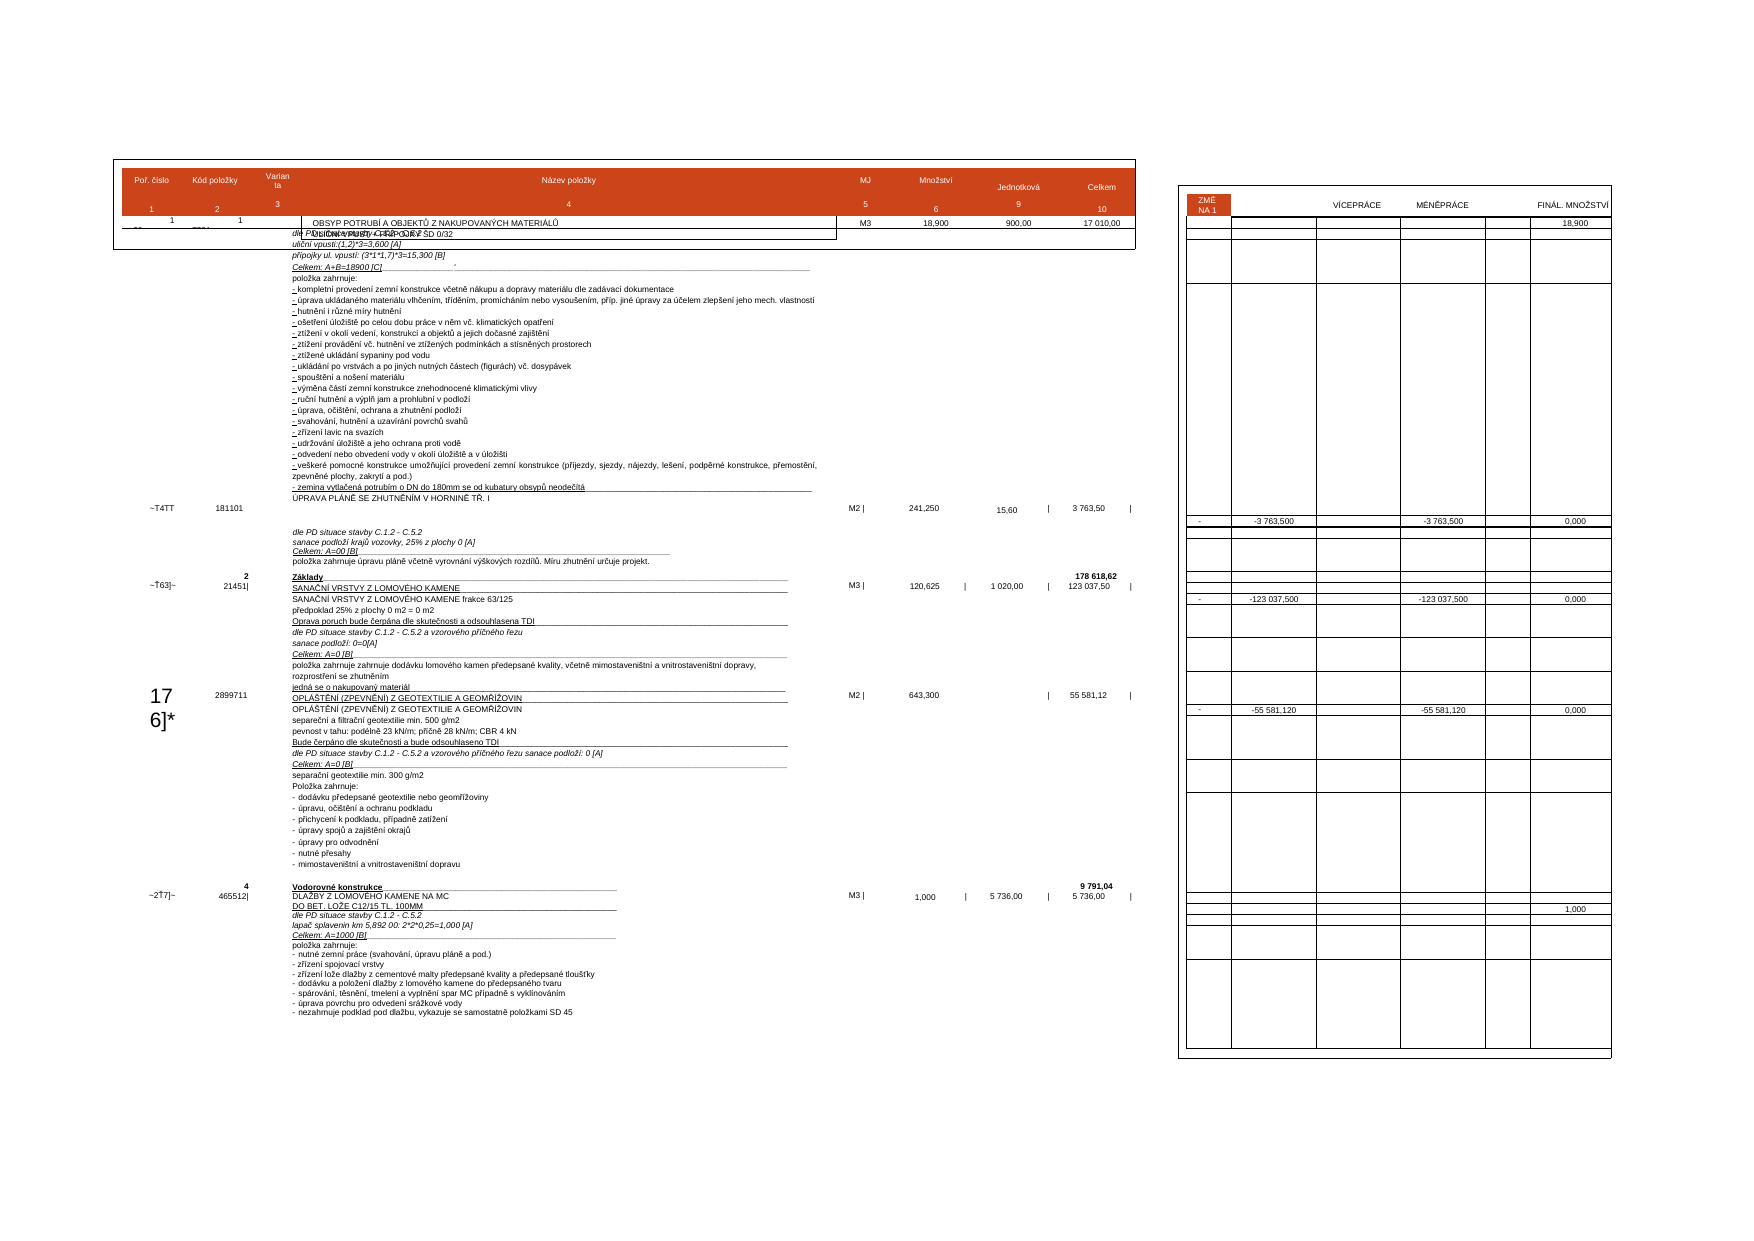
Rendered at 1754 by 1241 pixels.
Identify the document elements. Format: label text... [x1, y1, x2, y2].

text 176]* [149, 683, 178, 731]
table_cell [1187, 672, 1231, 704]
text položka zahrnuje zahrnuje dodávku lomového kamen předepsané kvality, včetně mimostaveništní a vnitrostaveništní dopravy, rozprostření se zhutněním [292, 660, 794, 681]
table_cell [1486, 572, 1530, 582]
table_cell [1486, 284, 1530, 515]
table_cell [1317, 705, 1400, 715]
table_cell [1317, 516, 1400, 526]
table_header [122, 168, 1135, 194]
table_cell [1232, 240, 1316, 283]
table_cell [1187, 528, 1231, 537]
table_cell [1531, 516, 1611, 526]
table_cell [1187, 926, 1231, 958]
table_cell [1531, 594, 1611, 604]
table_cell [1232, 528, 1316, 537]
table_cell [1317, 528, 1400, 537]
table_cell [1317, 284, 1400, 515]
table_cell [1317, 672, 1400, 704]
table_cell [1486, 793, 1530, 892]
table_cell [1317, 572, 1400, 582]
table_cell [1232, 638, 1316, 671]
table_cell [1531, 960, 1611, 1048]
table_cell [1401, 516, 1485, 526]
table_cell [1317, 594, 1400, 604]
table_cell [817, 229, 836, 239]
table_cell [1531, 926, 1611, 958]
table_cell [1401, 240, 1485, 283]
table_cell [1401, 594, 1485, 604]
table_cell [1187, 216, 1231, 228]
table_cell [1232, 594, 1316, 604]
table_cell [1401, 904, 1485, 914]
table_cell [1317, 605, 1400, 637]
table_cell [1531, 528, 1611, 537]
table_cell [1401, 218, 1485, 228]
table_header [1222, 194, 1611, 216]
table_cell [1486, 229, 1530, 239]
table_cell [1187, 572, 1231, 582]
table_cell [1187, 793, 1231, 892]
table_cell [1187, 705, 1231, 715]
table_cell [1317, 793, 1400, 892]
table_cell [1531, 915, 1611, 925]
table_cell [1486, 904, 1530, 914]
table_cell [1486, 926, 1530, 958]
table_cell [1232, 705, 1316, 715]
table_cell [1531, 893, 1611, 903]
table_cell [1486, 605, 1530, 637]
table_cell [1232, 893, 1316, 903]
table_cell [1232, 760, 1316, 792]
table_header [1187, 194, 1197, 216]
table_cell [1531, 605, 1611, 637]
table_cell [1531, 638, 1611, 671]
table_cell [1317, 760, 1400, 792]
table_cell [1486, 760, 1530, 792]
list veškeré pomocné konstrukce umožňující provedení zemní konstrukce (příjezdy, sjezdy, nájezdy, lešení, podpěrné konstrukce, přemostění, zpevněné plochy, zakrytí a pod.) [292, 461, 817, 482]
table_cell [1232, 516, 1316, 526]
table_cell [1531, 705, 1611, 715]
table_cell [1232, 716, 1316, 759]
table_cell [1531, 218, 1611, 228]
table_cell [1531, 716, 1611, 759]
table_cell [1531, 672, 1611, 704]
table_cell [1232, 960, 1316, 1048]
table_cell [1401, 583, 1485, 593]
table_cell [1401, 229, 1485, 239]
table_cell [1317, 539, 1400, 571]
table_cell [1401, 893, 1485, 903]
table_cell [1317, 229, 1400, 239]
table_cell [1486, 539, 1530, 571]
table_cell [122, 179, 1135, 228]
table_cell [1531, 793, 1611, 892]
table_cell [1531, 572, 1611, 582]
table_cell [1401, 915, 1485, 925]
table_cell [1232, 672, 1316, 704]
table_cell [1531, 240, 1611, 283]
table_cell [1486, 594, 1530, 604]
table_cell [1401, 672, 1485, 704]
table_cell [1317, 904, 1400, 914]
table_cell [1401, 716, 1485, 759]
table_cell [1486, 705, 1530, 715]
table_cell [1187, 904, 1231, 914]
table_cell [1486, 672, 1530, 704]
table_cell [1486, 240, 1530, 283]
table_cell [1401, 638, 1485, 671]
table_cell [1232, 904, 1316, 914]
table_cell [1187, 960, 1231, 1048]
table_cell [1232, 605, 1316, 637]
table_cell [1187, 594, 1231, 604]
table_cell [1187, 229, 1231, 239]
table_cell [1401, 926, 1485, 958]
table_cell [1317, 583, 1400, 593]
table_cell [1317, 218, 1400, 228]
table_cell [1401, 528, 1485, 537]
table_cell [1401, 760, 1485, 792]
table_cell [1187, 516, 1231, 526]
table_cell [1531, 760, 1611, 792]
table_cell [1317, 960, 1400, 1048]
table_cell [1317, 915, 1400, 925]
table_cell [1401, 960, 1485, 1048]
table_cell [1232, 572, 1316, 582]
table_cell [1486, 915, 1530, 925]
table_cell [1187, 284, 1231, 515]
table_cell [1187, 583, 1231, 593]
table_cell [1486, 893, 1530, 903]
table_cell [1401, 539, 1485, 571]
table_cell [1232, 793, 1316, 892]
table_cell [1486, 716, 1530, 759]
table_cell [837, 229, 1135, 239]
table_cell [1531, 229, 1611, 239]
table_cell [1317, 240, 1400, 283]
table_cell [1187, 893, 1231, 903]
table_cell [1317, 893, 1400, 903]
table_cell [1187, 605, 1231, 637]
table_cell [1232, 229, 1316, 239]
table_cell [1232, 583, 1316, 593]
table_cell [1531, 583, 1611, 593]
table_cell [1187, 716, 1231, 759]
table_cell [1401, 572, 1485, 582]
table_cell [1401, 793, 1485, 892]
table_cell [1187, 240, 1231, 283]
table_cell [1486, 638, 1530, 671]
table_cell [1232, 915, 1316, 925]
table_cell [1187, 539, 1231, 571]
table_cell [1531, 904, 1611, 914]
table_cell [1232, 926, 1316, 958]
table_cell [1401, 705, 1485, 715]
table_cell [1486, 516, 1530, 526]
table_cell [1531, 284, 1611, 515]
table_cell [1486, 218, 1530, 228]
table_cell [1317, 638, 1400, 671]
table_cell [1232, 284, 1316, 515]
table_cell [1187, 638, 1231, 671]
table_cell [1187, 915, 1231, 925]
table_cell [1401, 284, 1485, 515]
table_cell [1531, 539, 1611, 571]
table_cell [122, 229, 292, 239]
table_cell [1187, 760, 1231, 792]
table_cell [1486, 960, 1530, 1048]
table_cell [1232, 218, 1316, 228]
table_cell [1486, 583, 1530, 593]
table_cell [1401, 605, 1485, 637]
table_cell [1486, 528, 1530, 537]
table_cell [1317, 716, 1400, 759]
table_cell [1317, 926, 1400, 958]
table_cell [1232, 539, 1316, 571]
